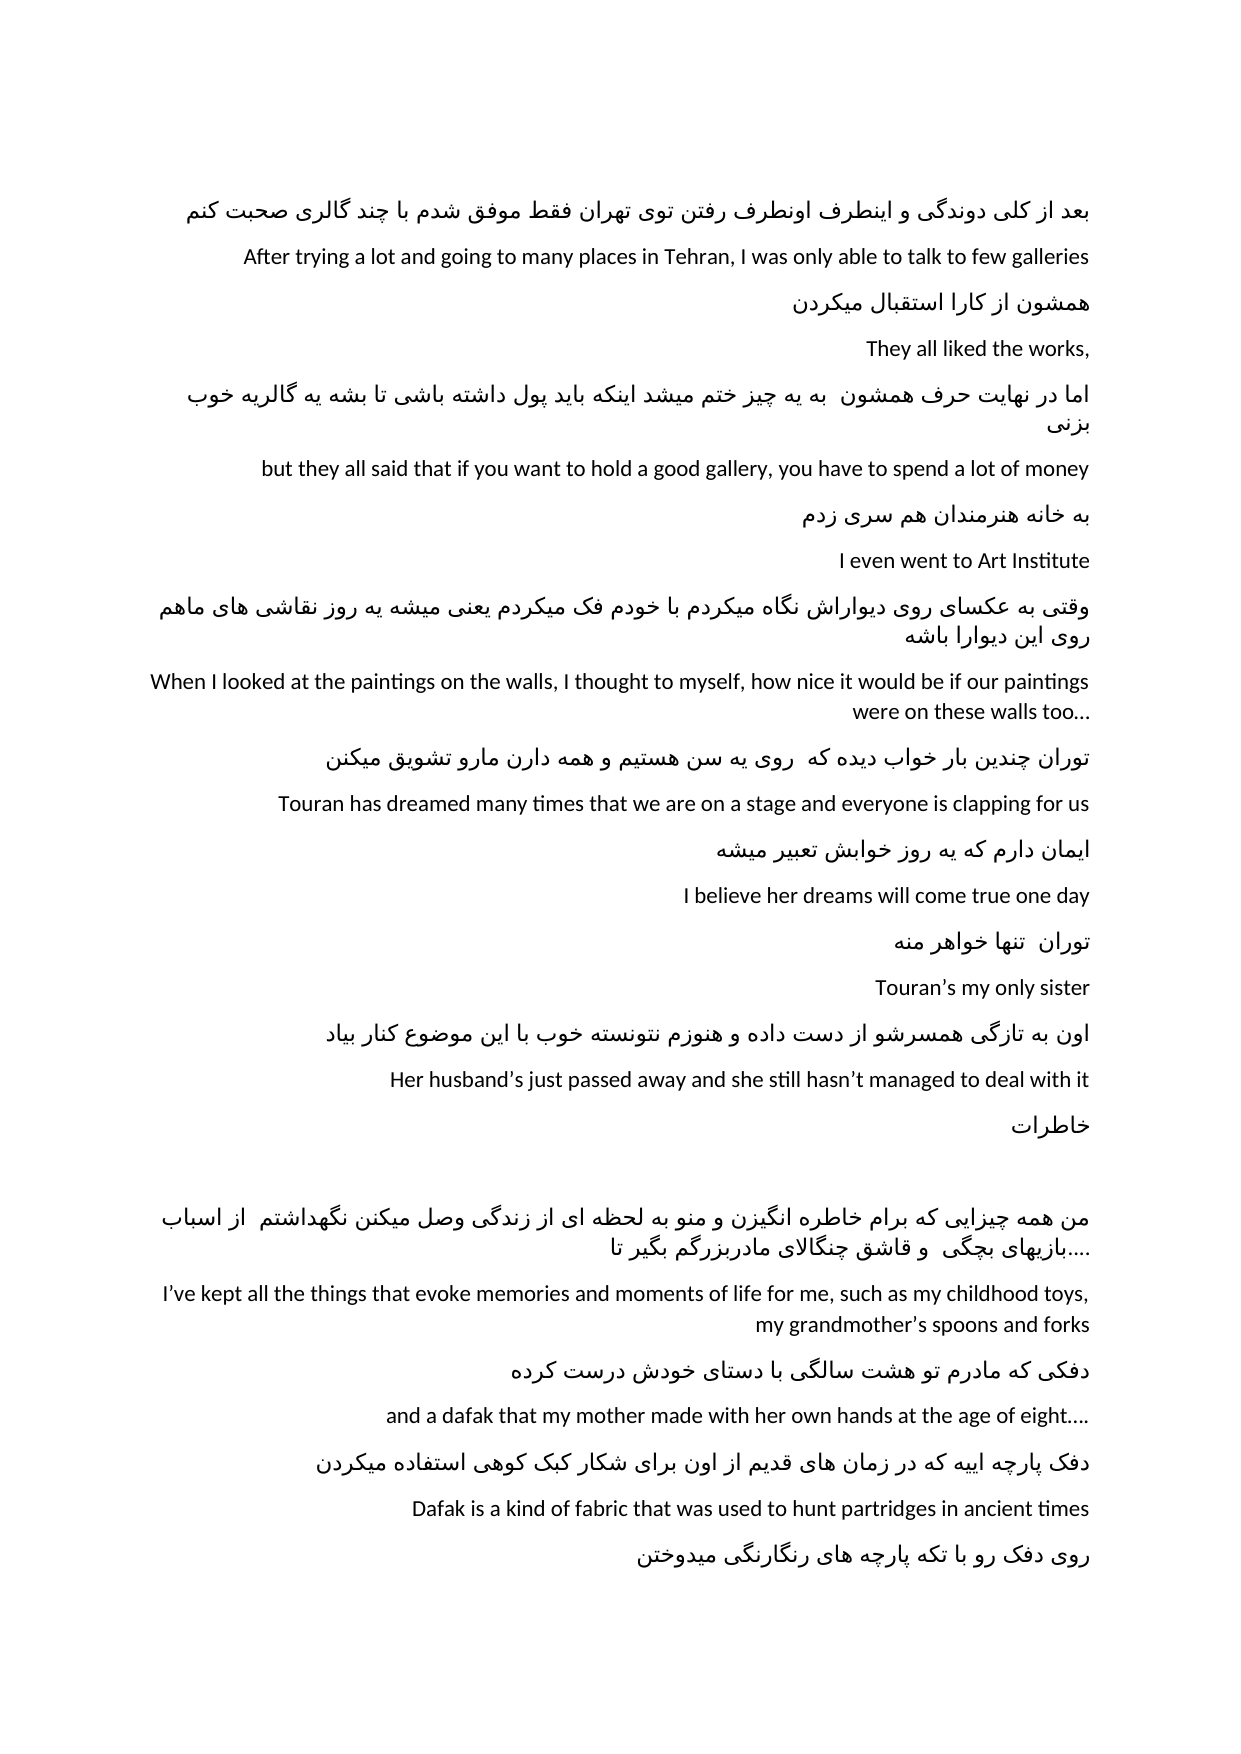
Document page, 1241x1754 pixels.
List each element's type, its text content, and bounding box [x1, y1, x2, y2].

text خاطرات [150, 1112, 1090, 1138]
text اما در نهایت حرف همشون به یه چیز ختم میشد اینکه باید پول داشته باشی تا بشه یه گالریه خوب بزنی [150, 381, 1090, 436]
text I’ve kept all the things that evoke memories and moments of life for me, such as my childhood toys, my grandmother’s spoons and forks [150, 1279, 1090, 1338]
text Touran’s my only sister [150, 973, 1090, 1001]
text وقتی به عکسای روی دیواراش نگاه میکردم با خودم فک میکردم یعنی میشه یه روز نقاشی های ماهم روی این دیوارا باشه [150, 593, 1090, 648]
text and a dafak that my mother made with her own hands at the age of eight…. [150, 1402, 1090, 1430]
text توران تنها خواهر منه [150, 928, 1090, 954]
text They all liked the works, [150, 334, 1090, 362]
text I believe her dreams will come true one day [150, 881, 1090, 909]
text بعد از کلی دوندگی و اینطرف اونطرف رفتن توی تهران فقط موفق شدم با چند گالری صحبت کنم [150, 197, 1090, 223]
text but they all said that if you want to hold a good gallery, you have to spend a lot of money [150, 454, 1090, 482]
text Dafak is a kind of fabric that was used to hunt partridges in ancient times [150, 1494, 1090, 1522]
text همشون از کارا استقبال میکردن [150, 289, 1090, 315]
text به خانه هنرمندان هم سری زدم [150, 501, 1090, 528]
text توران چندین بار خواب دیده که روی یه سن هستیم و همه دارن مارو تشویق میکنن [150, 744, 1090, 770]
text I even went to Art Institute [150, 546, 1090, 574]
text Touran has dreamed many times that we are on a stage and everyone is clapping for us [150, 789, 1090, 817]
text اون به تازگی همسرشو از دست داده و هنوزم نتونسته خوب با این موضوع کنار بیاد [150, 1020, 1090, 1046]
text دفکی که مادرم تو هشت سالگی با دستای خودش درست کرده [150, 1357, 1090, 1383]
text Her husband’s just passed away and she still hasn’t managed to deal with it [150, 1065, 1090, 1093]
text When I looked at the paintings on the walls, I thought to myself, how nice it would be if our paintings were on these walls too… [150, 667, 1090, 725]
text After trying a lot and going to many places in Tehran, I was only able to talk to few galleries [150, 242, 1090, 270]
text من همه چیزایی که برام خاطره انگیزن و منو به لحظه ای از زندگی وصل میکنن نگهداشتم از اسباب بازیهای بچگی و قاشق چنگالای مادربزرگم بگیر تا.... [150, 1204, 1090, 1261]
text ایمان دارم که یه روز خوابش تعبیر میشه [150, 836, 1090, 862]
text دفک پارچه اییه که در زمان های قدیم از اون برای شکار کبک کوهی استفاده میکردن [150, 1448, 1090, 1475]
text روی دفک رو با تکه پارچه های رنگارنگی میدوختن [150, 1541, 1090, 1567]
